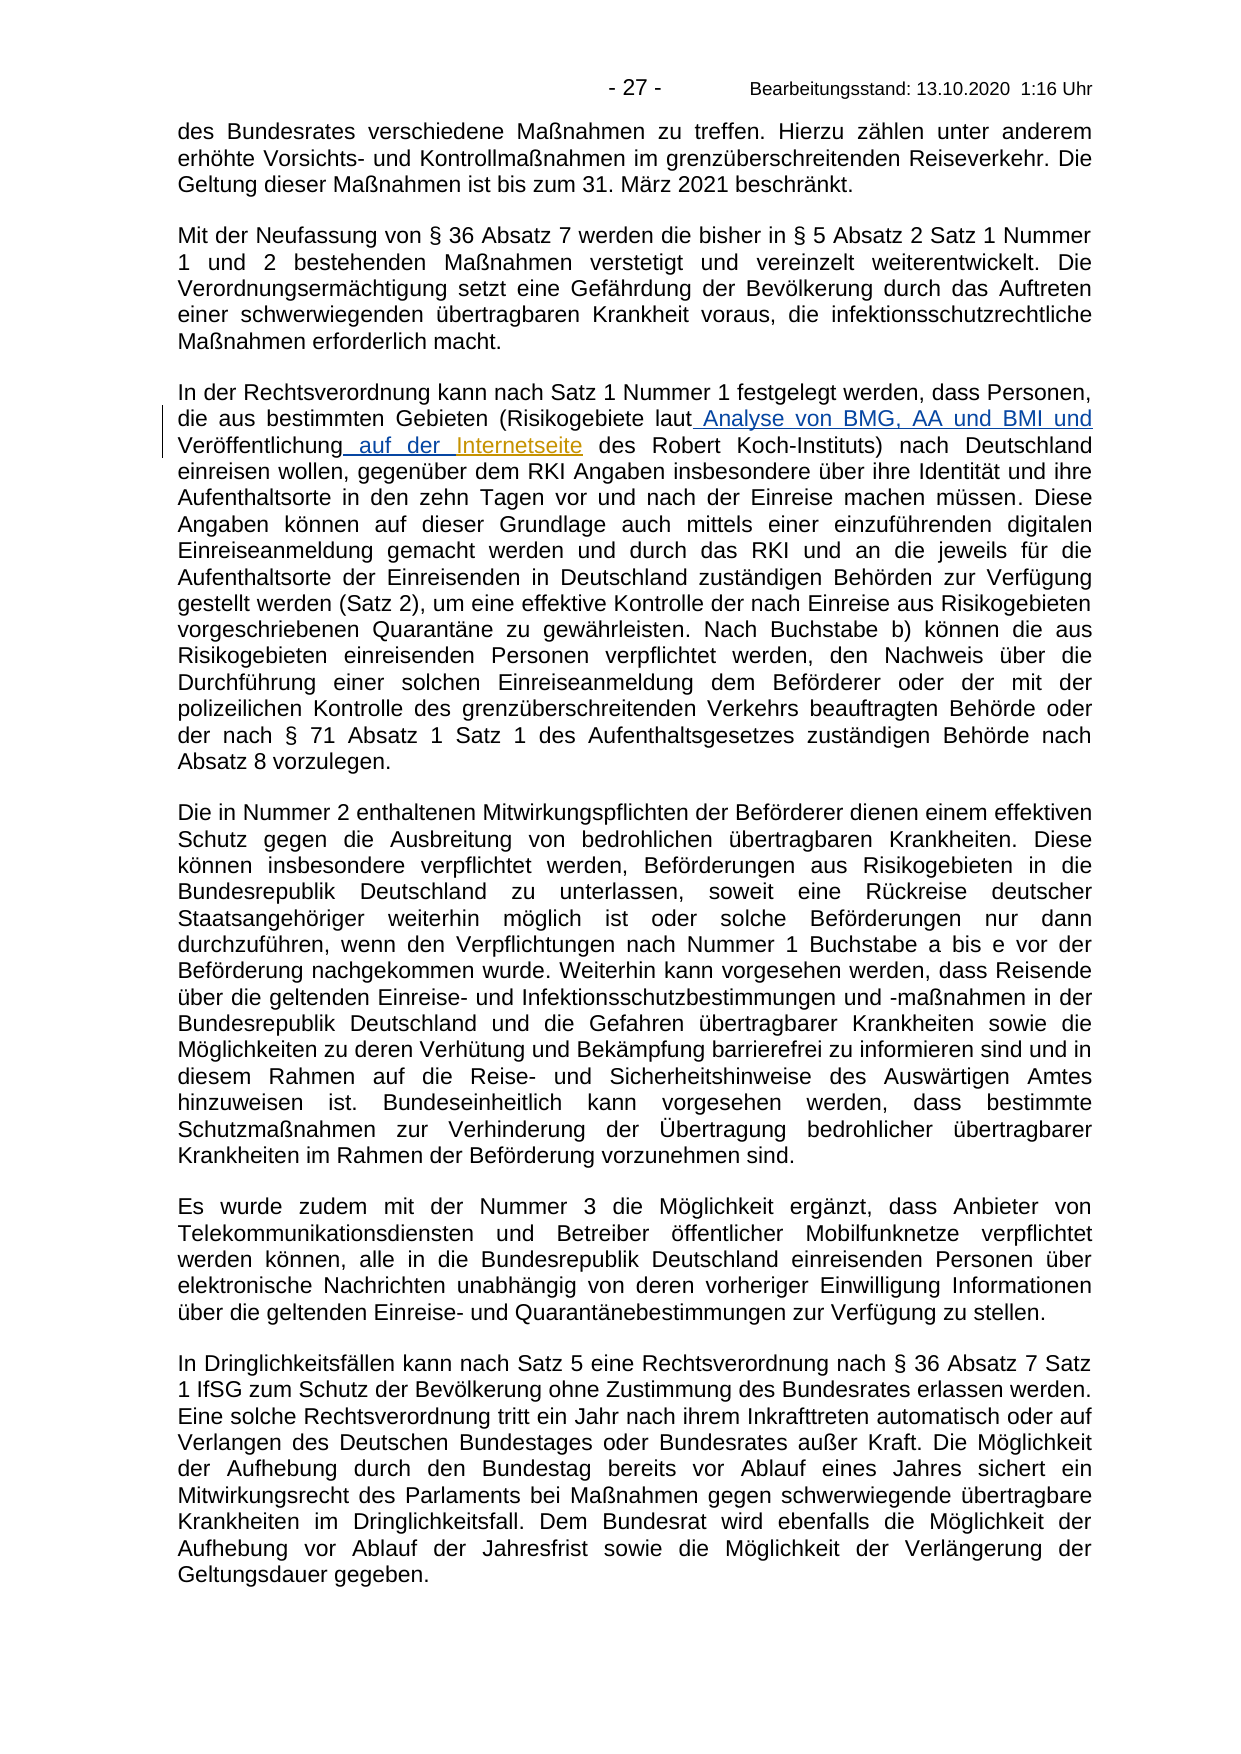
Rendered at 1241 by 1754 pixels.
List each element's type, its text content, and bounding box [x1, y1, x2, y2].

text Die in Nummer 2 enthaltenen Mitwirkungspflichten der Beförderer dienen einem effektiven Schutz gegen die Ausbreitung von bedrohlichen übertragbaren Krankheiten. Diese können insbesondere verpflichtet werden, Beförderungen aus Risikogebieten in die Bundesrepublik Deutschland zu unterlassen, soweit eine Rückreise deutscher Staatsangehöriger weiterhin möglich ist oder solche Beförderungen nur dann durchzuführen, wenn den Verpflichtungen nach Nummer 1 Buchstabe a bis e vor der Beförderung nachgekommen wurde. Weiterhin kann vorgesehen werden, dass Reisende über die geltenden Einreise- und Infektionsschutzbestimmungen und -maßnahmen in der Bundesrepublik Deutschland und die Gefahren übertragbarer Krankheiten sowie die Möglichkeiten zu deren Verhütung und Bekämpfung barrierefrei zu informieren sind und in diesem Rahmen auf die Reise- und Sicherheitshinweise des Auswärtigen Amtes hinzuweisen ist. Bundeseinheitlich kann vorgesehen werden, dass bestimmte Schutzmaßnahmen zur Verhinderung der Übertragung bedrohlicher übertragbarer Krankheiten im Rahmen der Beförderung vorzunehmen sind. [177, 799, 1093, 1168]
text Mit der Neufassung von § 36 Absatz 7 werden die bisher in § 5 Absatz 2 Satz 1 Nummer 1 und 2 bestehenden Maßnahmen verstetigt und vereinzelt weiterentwickelt. Die Verordnungsermächtigung setzt eine Gefährdung der Bevölkerung durch das Auftreten einer schwerwiegenden übertragbaren Krankheit voraus, die infektionsschutzrechtliche Maßnahmen erforderlich macht. [177, 222, 1093, 354]
text Es wurde zudem mit der Nummer 3 die Möglichkeit ergänzt, dass Anbieter von Telekommunikationsdiensten und Betreiber öffentlicher Mobilfunknetze verpflichtet werden können, alle in die Bundesrepublik Deutschland einreisenden Personen über elektronische Nachrichten unabhängig von deren vorheriger Einwilligung Informationen über die geltenden Einreise- und Quarantänebestimmungen zur Verfügung zu stellen. [177, 1193, 1093, 1325]
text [177, 118, 1093, 197]
text In der Rechtsverordnung kann nach Satz 1 Nummer 1 festgelegt werden, dass Personen, die aus bestimmten Gebieten (Risikogebiete lautVeröffentlichung des Robert Koch-Instituts) nach Deutschland einreisen wollen, gegenüber dem RKI Angaben insbesondere über ihre Identität und ihre Aufenthaltsorte in den zehn Tagen vor und nach der Einreise machen müssen. Diese Angaben können auf dieser Grundlage auch mittels einer einzuführenden digitalen Einreiseanmeldung gemacht werden und durch das RKI und an die jeweils für die Aufenthaltsorte der Einreisenden in Deutschland zuständigen Behörden zur Verfügung gestellt werden (Satz 2), um eine effektive Kontrolle der nach Einreise aus Risikogebieten vorgeschriebenen Quarantäne zu gewährleisten. Nach Buchstabe b) können die aus Risikogebieten einreisenden Personen verpflichtet werden, den Nachweis über die Durchführung einer solchen Einreiseanmeldung dem Beförderer oder der mit der polizeilichen Kontrolle des grenzüberschreitenden Verkehrs beauftragten Behörde oder der nach § 71 Absatz 1 Satz 1 des Aufenthaltsgesetzes zuständigen Behörde nach Absatz 8 vorzulegen. [177, 379, 1093, 774]
text In Dringlichkeitsfällen kann nach Satz 5 eine Rechtsverordnung nach § 36 Absatz 7 Satz 1 IfSG zum Schutz der Bevölkerung ohne Zustimmung des Bundesrates erlassen werden. Eine solche Rechtsverordnung tritt ein Jahr nach ihrem Inkrafttreten automatisch oder auf Verlangen des Deutschen Bundestages oder Bundesrates außer Kraft. Die Möglichkeit der Aufhebung durch den Bundestag bereits vor Ablauf eines Jahres sichert ein Mitwirkungsrecht des Parlaments bei Maßnahmen gegen schwerwiegende übertragbare Krankheiten im Dringlichkeitsfall. Dem Bundesrat wird ebenfalls die Möglichkeit der Aufhebung vor Ablauf der Jahresfrist sowie die Möglichkeit der Verlängerung der Geltungsdauer gegeben. [177, 1350, 1093, 1587]
